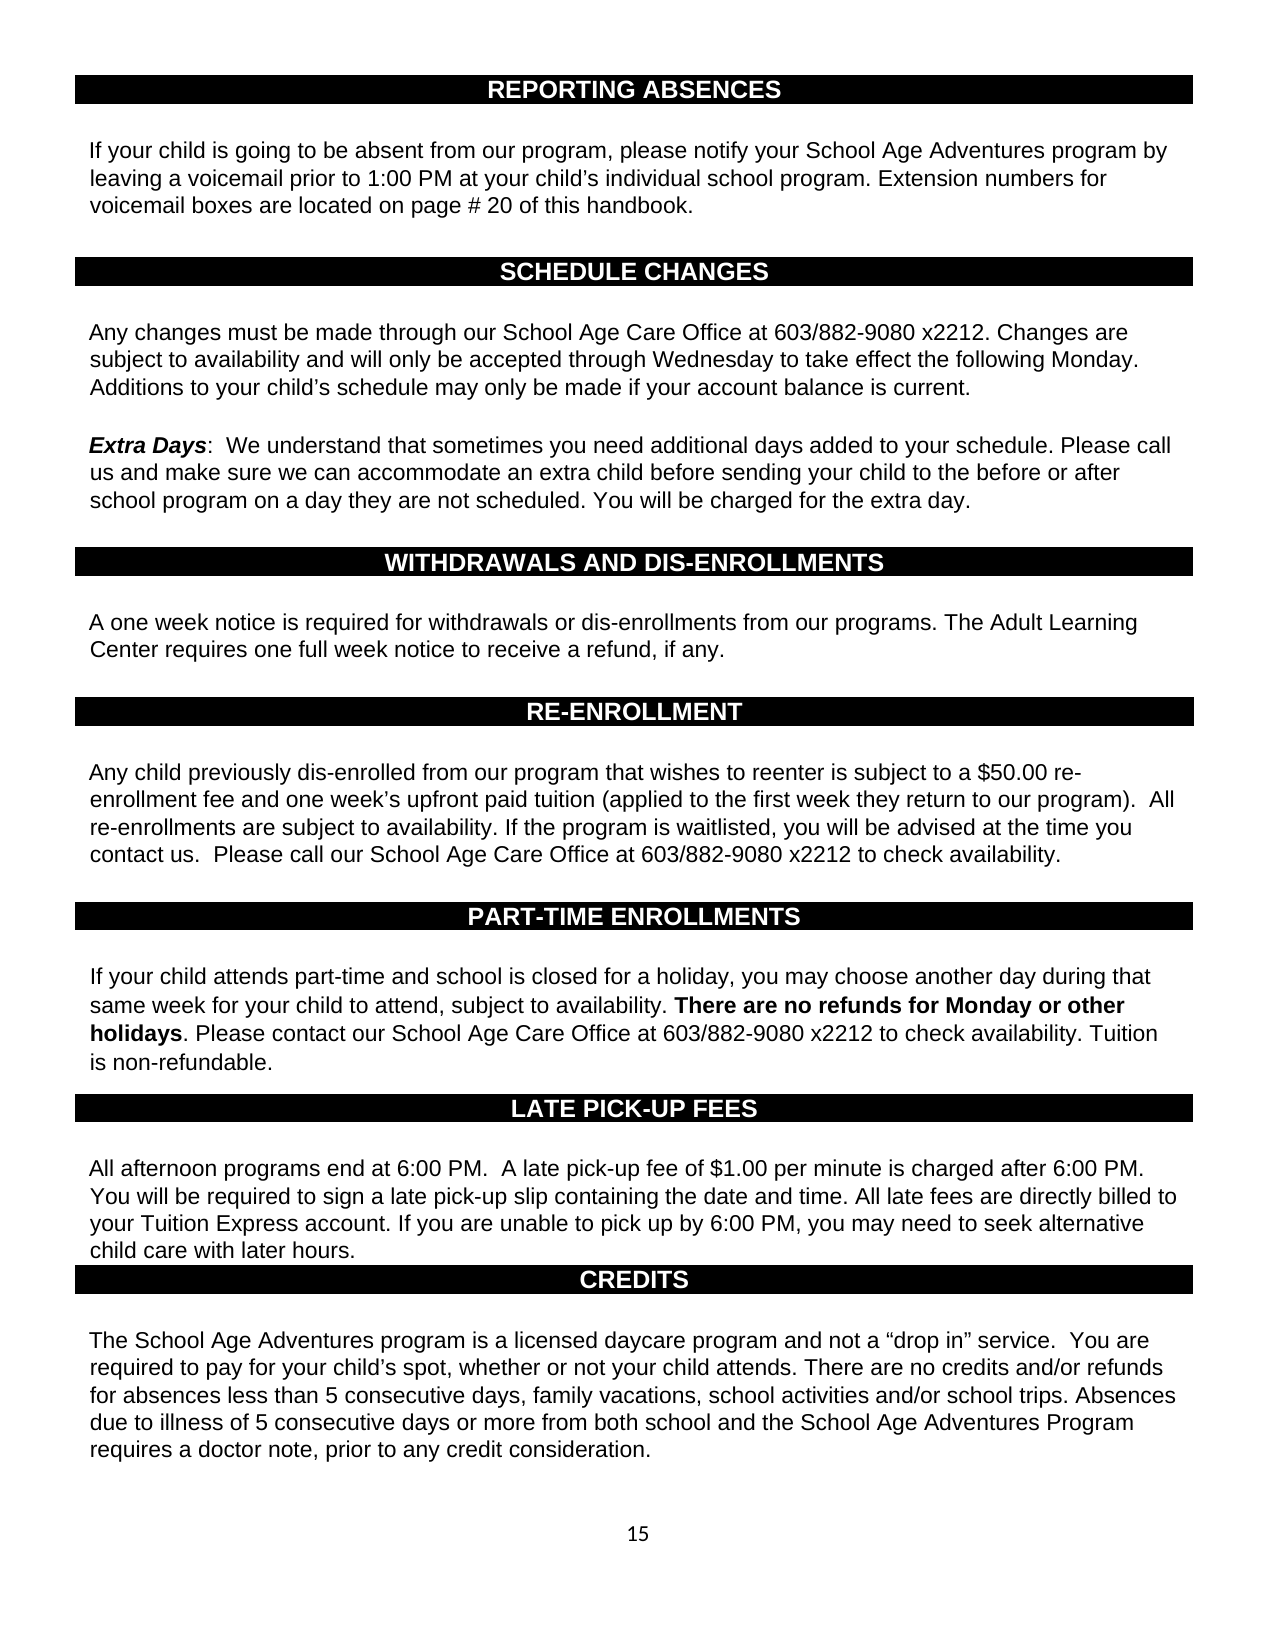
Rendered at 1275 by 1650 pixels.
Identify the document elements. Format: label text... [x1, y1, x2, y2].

text LATE PICK-UP FEES [75, 1094, 1193, 1122]
text All afternoon programs end at 6:00 PM. A late pick-up fee of $1.00 per minute is charged after 6:00 PM. You will be required to sign a late pick-up slip containing the date and time. All late fees are directly billed to your Tuition Express account. If you are unable to pick up by 6:00 PM, you may need to seek alternative child care with later hours. [88, 1155, 1179, 1264]
text SCHEDULE CHANGES [75, 257, 1193, 286]
text RE-ENROLLMENT [75, 697, 1194, 726]
text PART-TIME ENROLLMENTS [75, 902, 1193, 930]
text If your child is going to be absent from our program, please notify your School Age Adventures program by leaving a voicemail prior to 1:00 PM at your child’s individual school program. Extension numbers for voicemail boxes are located on page # 20 of this handbook. [88, 137, 1179, 218]
text Extra Days: We understand that sometimes you need additional days added to your schedule. Please call us and make sure we can accommodate an extra child before sending your child to the before or after school program on a day they are not scheduled. You will be charged for the extra day. [88, 432, 1179, 513]
text Any changes must be made through our School Age Care Office at 603/882-9080 x2212. Changes are subject to availability and will only be accepted through Wednesday to take effect the following Monday. Additions to your child’s schedule may only be made if your account balance is current. [88, 319, 1179, 400]
text If your child attends part-time and school is closed for a holiday, you may choose another day during that same week for your child to attend, subject to availability. There are no refunds for Monday or other holidays. Please contact our School Age Care Office at 603/882-9080 x2212 to check availability. Tuition is non-refundable. [89, 963, 1179, 1075]
text The School Age Adventures program is a licensed daycare program and not a “drop in” service. You are required to pay for your child’s spot, whether or not your child attends. There are no credits and/or refunds for absences less than 5 consecutive days, family vacations, school activities and/or school trips. Absences due to illness of 5 consecutive days or more from both school and the School Age Adventures Program requires a doctor note, prior to any credit consideration. [88, 1327, 1179, 1463]
text REPORTING ABSENCES [75, 75, 1193, 104]
text Any child previously dis-enrolled from our program that wishes to reenter is subject to a $50.00 re-enrollment fee and one week’s upfront paid tuition (applied to the first week they return to our program). All re-enrollments are subject to availability. If the program is waitlisted, you will be advised at the time you contact us. Please call our School Age Care Office at 603/882-9080 x2212 to check availability. [88, 759, 1179, 867]
text WITHDRAWALS AND DIS-ENROLLMENTS [75, 547, 1193, 576]
text A one week notice is required for withdrawals or dis-enrollments from our programs. The Adult Learning Center requires one full week notice to receive a refund, if any. [88, 609, 1179, 663]
text CREDITS [75, 1265, 1193, 1294]
